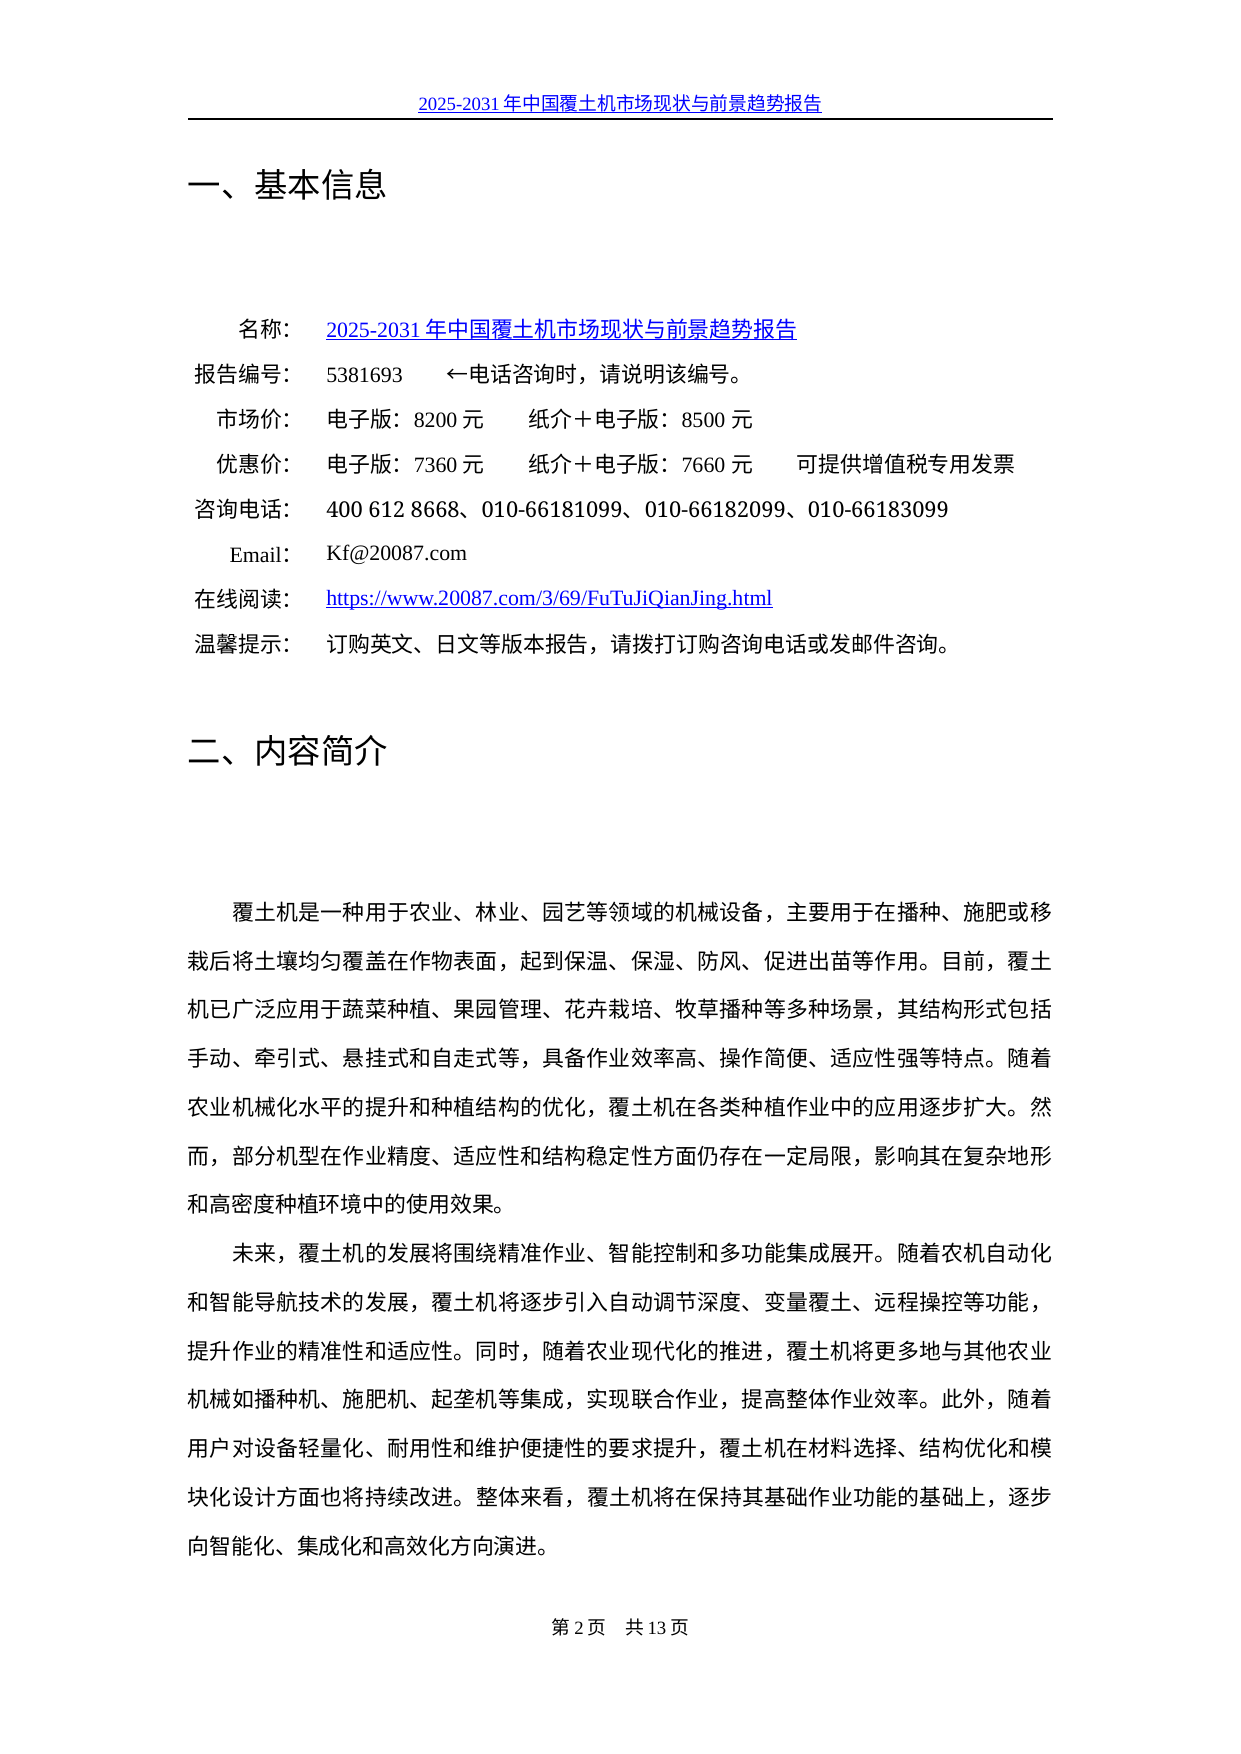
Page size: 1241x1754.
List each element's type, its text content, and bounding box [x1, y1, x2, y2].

table_cell 5381693 ←电话咨询时，请说明该编号。 [315, 357, 1073, 402]
table_cell [315, 582, 1073, 627]
table_cell 在线阅读： [167, 582, 315, 627]
title 一、基本信息 [187, 150, 1053, 215]
table_cell 温馨提示： [167, 627, 315, 672]
table_cell Kf@20087.com [315, 537, 1073, 582]
table_cell 电子版：8200 元 纸介＋电子版：8500 元 [315, 402, 1073, 447]
table_cell 咨询电话： [167, 492, 315, 537]
table_header 2025-2031年中国覆土机市场现状与前景趋势报告 [315, 312, 1073, 357]
title 二、内容简介 [187, 717, 1053, 782]
table_cell 订购英文、日文等版本报告，请拨打订购咨询电话或发邮件咨询。 [315, 627, 1073, 672]
table_cell 电子版：7360 元 纸介＋电子版：7660 元 可提供增值税专用发票 [315, 447, 1073, 492]
table_header 名称： [167, 312, 315, 357]
table_cell 报告编号： [167, 357, 315, 402]
table_cell 市场价： [167, 402, 315, 447]
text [187, 894, 1053, 1561]
table_cell 优惠价： [167, 447, 315, 492]
table_cell 400 612 8668、010-66181099、010-66182099、010-66183099 [315, 492, 1073, 537]
table_cell Email： [167, 537, 315, 582]
